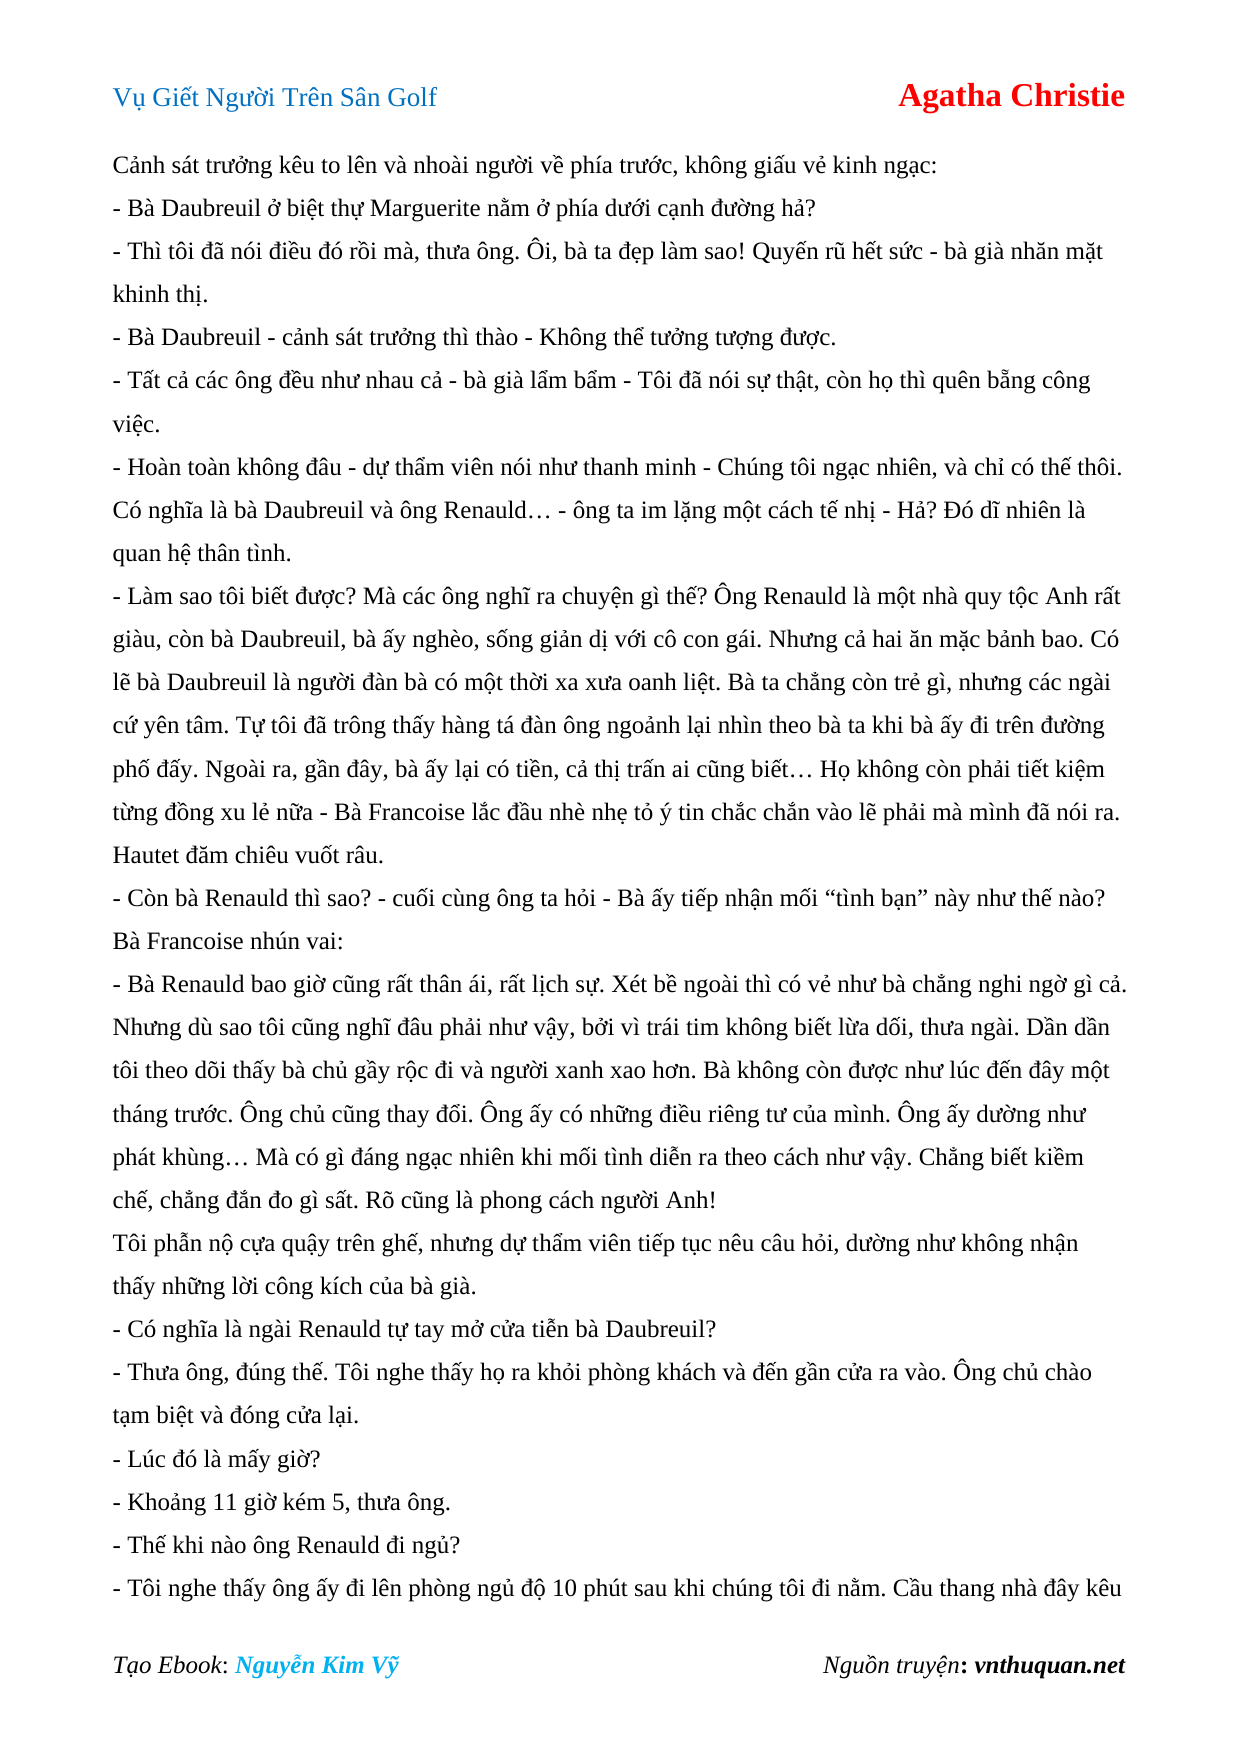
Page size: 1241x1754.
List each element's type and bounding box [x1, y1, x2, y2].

text [112, 150, 1128, 1602]
